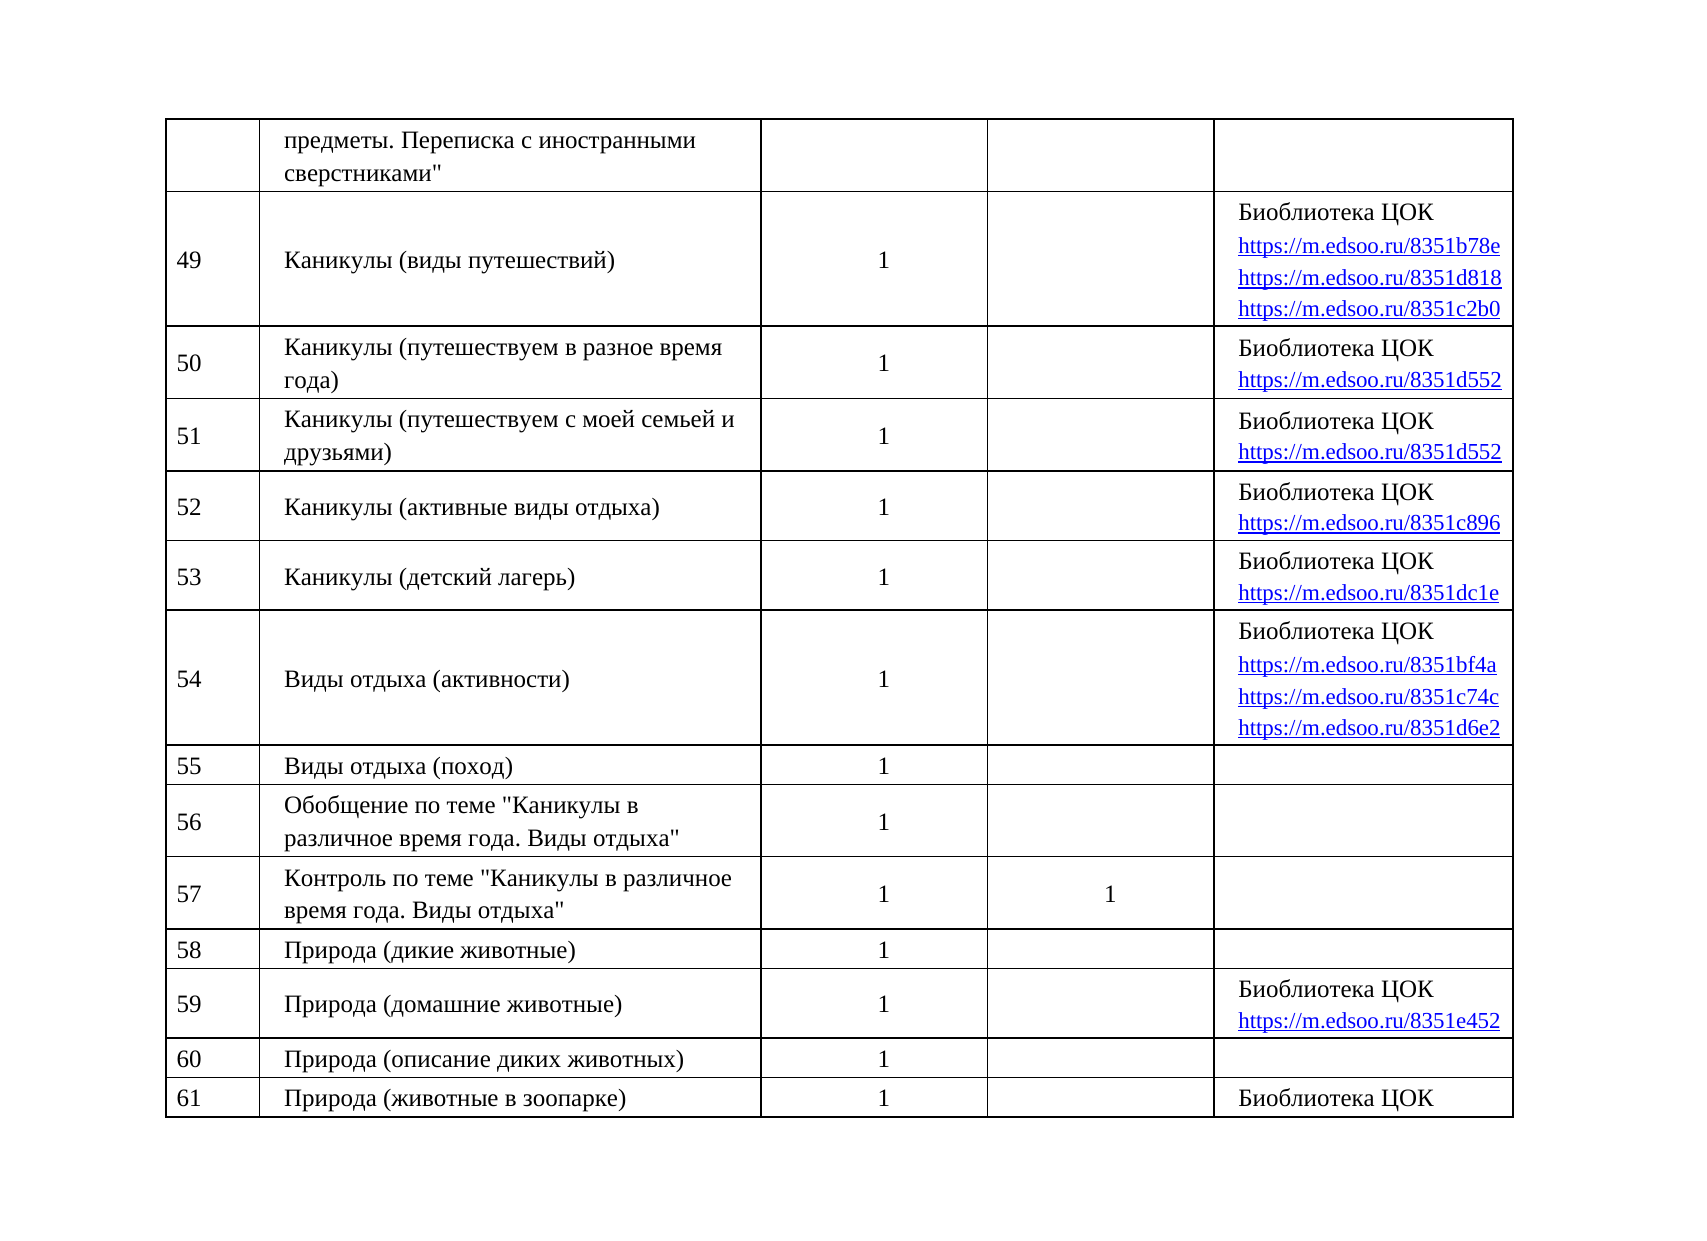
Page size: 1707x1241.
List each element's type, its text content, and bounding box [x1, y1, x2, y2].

table_cell 1 [762, 541, 987, 609]
table_cell [1215, 1039, 1512, 1077]
table_cell 1 [762, 327, 987, 398]
table_cell Каникулы (путешествуем в разное время года) [260, 327, 760, 398]
table_cell [1215, 930, 1512, 968]
table_cell Биоблиотека ЦОК https://m.edsoo.ru/8351d552 [1215, 327, 1512, 398]
table_cell 1 [762, 192, 987, 325]
table_cell 1 [762, 785, 987, 856]
table_cell Виды отдыха (активности) [260, 611, 760, 744]
table_cell [1215, 785, 1512, 856]
table_cell 57 [167, 857, 259, 928]
table_cell 59 [167, 969, 259, 1037]
table_cell [988, 327, 1213, 398]
table_cell 1 [762, 969, 987, 1037]
table_cell 53 [167, 541, 259, 609]
table_cell [1215, 857, 1512, 928]
table_cell 48 [167, 120, 259, 191]
table_cell 1 [762, 1078, 987, 1116]
table_cell [1215, 746, 1512, 783]
table_cell 61 [167, 1078, 259, 1116]
table_cell 50 [167, 327, 259, 398]
table_cell Каникулы (виды путешествий) [260, 192, 760, 325]
table_cell 1 [762, 857, 987, 928]
table_cell 1 [762, 120, 987, 191]
table_cell [988, 746, 1213, 783]
table_cell 55 [167, 746, 259, 783]
table_cell [1215, 120, 1512, 191]
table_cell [1215, 1078, 1512, 1116]
table_cell Природа (домашние животные) [260, 969, 760, 1037]
table_cell 49 [167, 192, 259, 325]
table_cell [260, 120, 760, 191]
table_cell 1 [762, 472, 987, 540]
table_cell 56 [167, 785, 259, 856]
table_cell Контроль по теме "Каникулы в различное время года. Виды отдыха" [260, 857, 760, 928]
table_cell Биоблиотека ЦОК https://m.edsoo.ru/8351c896 [1215, 472, 1512, 540]
table_cell 1 [988, 120, 1213, 191]
table_cell Природа (описание диких животных) [260, 1039, 760, 1077]
table_cell 1 [762, 611, 987, 744]
table_cell [988, 399, 1213, 470]
table_cell [988, 611, 1213, 744]
table_cell 1 [762, 930, 987, 968]
table_cell [988, 1039, 1213, 1077]
table_cell 58 [167, 930, 259, 968]
table_cell 1 [988, 857, 1213, 928]
table_cell Обобщение по теме "Каникулы в различное время года. Виды отдыха" [260, 785, 760, 856]
table_cell Биоблиотека ЦОК https://m.edsoo.ru/8351dc1e [1215, 541, 1512, 609]
table_cell Биоблиотека ЦОК https://m.edsoo.ru/8351bf4a https://m.edsoo.ru/8351c74c https://m.edsoo.ru/8351d6e2 [1215, 611, 1512, 744]
table_cell [988, 1078, 1213, 1116]
table_cell Биоблиотека ЦОК https://m.edsoo.ru/8351d552 [1215, 399, 1512, 470]
table_cell Каникулы (путешествуем с моей семьей и друзьями) [260, 399, 760, 470]
table_cell Каникулы (активные виды отдыха) [260, 472, 760, 540]
table_cell 54 [167, 611, 259, 744]
table_cell 52 [167, 472, 259, 540]
table_cell [988, 930, 1213, 968]
table_cell Биоблиотека ЦОК https://m.edsoo.ru/8351b78e https://m.edsoo.ru/8351d818 https://m.edsoo.ru/8351c2b0 [1215, 192, 1512, 325]
table_cell [988, 192, 1213, 325]
table_cell 1 [762, 1039, 987, 1077]
table_cell [988, 472, 1213, 540]
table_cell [260, 1078, 760, 1116]
table_cell Биоблиотека ЦОК https://m.edsoo.ru/8351e452 [1215, 969, 1512, 1037]
table_cell Виды отдыха (поход) [260, 746, 760, 783]
table_cell [988, 785, 1213, 856]
table_cell Каникулы (детский лагерь) [260, 541, 760, 609]
table_cell 1 [762, 399, 987, 470]
table_cell Природа (дикие животные) [260, 930, 760, 968]
table_cell 1 [762, 746, 987, 783]
table_cell [988, 969, 1213, 1037]
table_cell [988, 541, 1213, 609]
table_cell 51 [167, 399, 259, 470]
table_cell 60 [167, 1039, 259, 1077]
